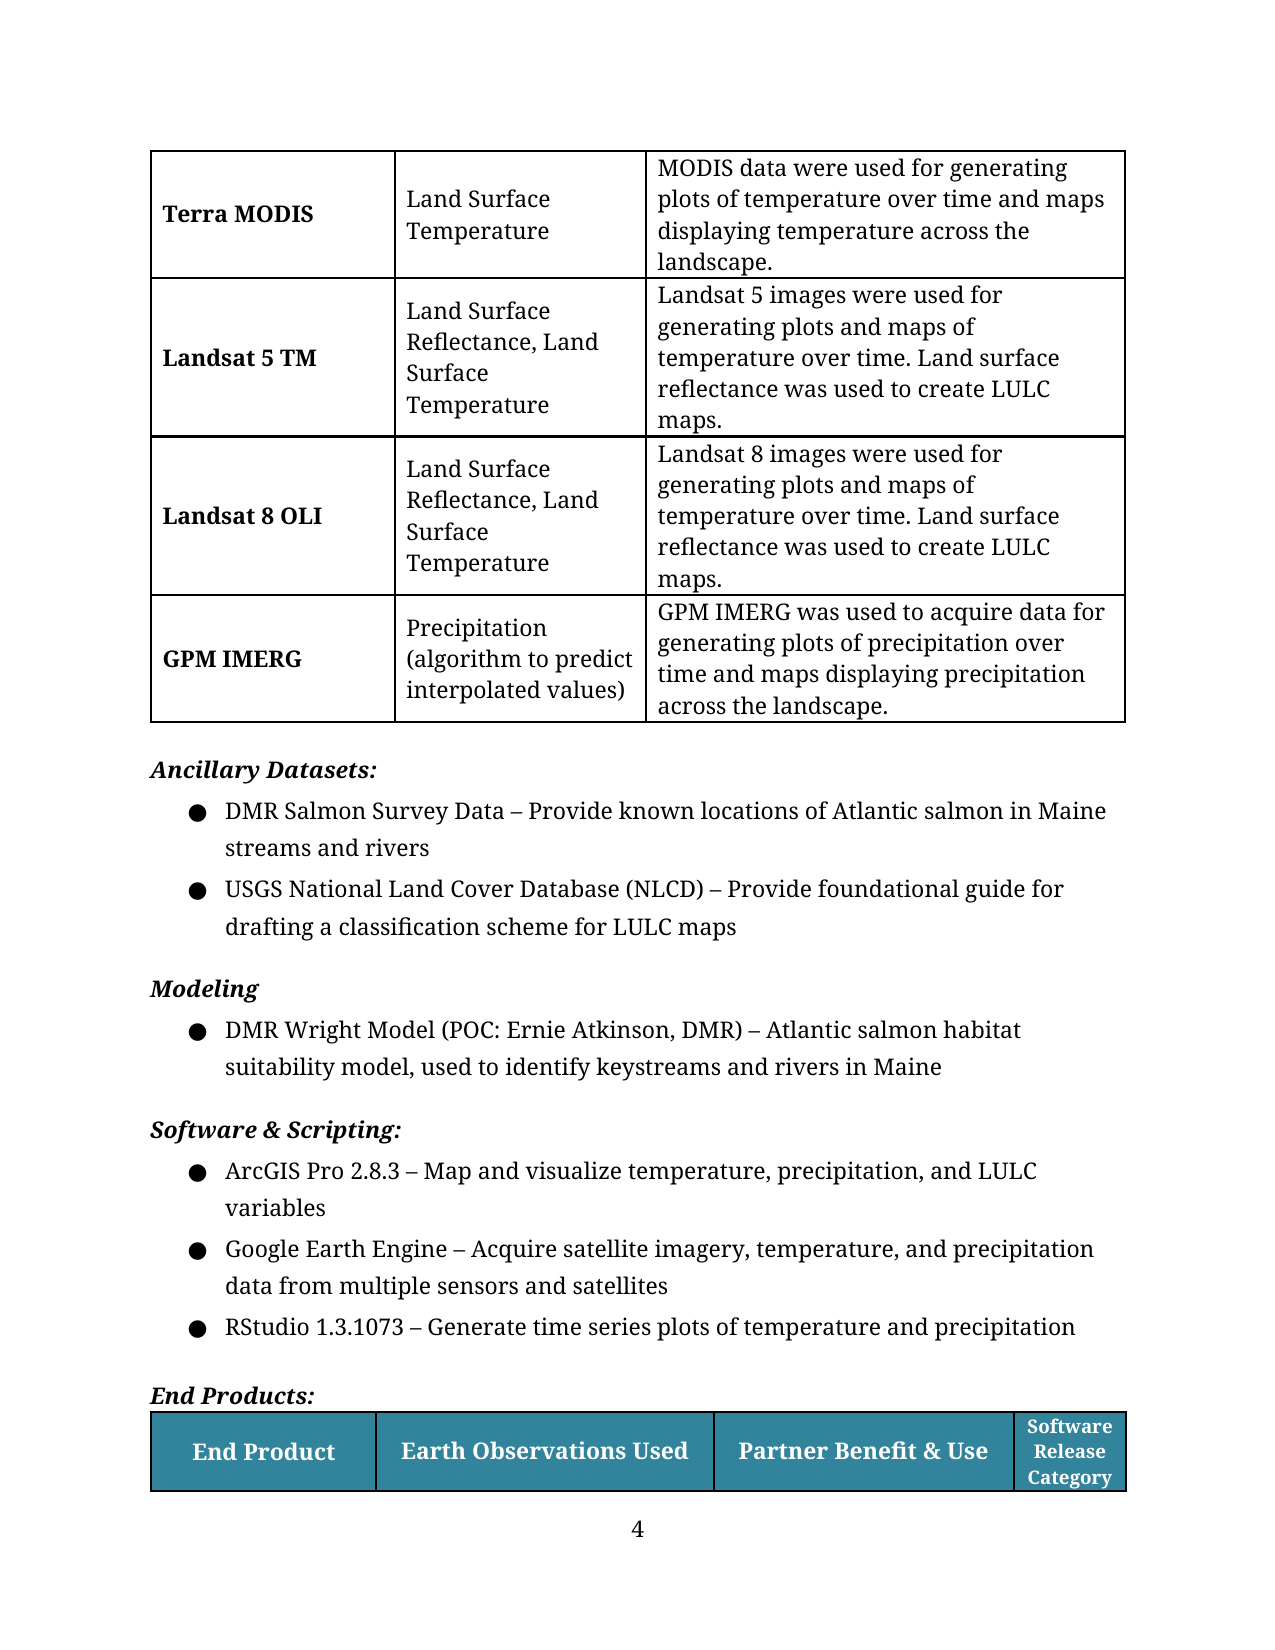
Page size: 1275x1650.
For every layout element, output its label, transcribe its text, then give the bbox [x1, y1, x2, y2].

table_cell Landsat 8 images were used for generating plots and maps of temperature over time. Land surface reflectance was used to create LULC maps. [647, 438, 1124, 594]
table_cell Precipitation (algorithm to predict interpolated values) [396, 596, 645, 721]
table_cell Land Surface Temperature [396, 152, 645, 277]
list USGS National Land Cover Database (NLCD) – Provide foundational guide for drafting a classification scheme for LULC maps [187, 864, 1125, 942]
table_cell Landsat 8 OLI [152, 438, 394, 594]
table_cell Landsat 5 TM [152, 279, 394, 435]
table_header Partner Benefit & Use [715, 1413, 1013, 1490]
list RStudio 1.3.1073 – Generate time series plots of temperature and precipitation [187, 1302, 1125, 1348]
table_cell Terra MODIS [152, 152, 394, 277]
table_header Software Release Category [1015, 1413, 1125, 1490]
text Modeling [150, 973, 1125, 1004]
text Software & Scripting: [150, 1114, 1125, 1145]
list DMR Wright Model (POC: Ernie Atkinson, DMR) – Atlantic salmon habitat suitability model, used to identify keystreams and rivers in Maine [187, 1004, 1125, 1083]
table_cell MODIS data were used for generating plots of temperature over time and maps displaying temperature across the landscape. [647, 152, 1124, 277]
table_cell GPM IMERG [152, 596, 394, 721]
table_header Earth Observations Used [377, 1413, 713, 1490]
table_cell Landsat 5 images were used for generating plots and maps of temperature over time. Land surface reflectance was used to create LULC maps. [647, 279, 1124, 435]
table_cell Land Surface Reflectance, Land Surface Temperature [396, 279, 645, 435]
text Ancillary Datasets: [150, 754, 1125, 785]
list ArcGIS Pro 2.8.3 – Map and visualize temperature, precipitation, and LULC variables [187, 1145, 1125, 1223]
list Google Earth Engine – Acquire satellite imagery, temperature, and precipitation data from multiple sensors and satellites [187, 1223, 1125, 1302]
text End Products: [150, 1380, 1125, 1411]
table_cell GPM IMERG was used to acquire data for generating plots of precipitation over time and maps displaying precipitation across the landscape. [647, 596, 1124, 721]
table_cell Land Surface Reflectance, Land Surface Temperature [396, 438, 645, 594]
table_header End Product [152, 1413, 375, 1490]
list DMR Salmon Survey Data – Provide known locations of Atlantic salmon in Maine streams and rivers [187, 785, 1125, 864]
